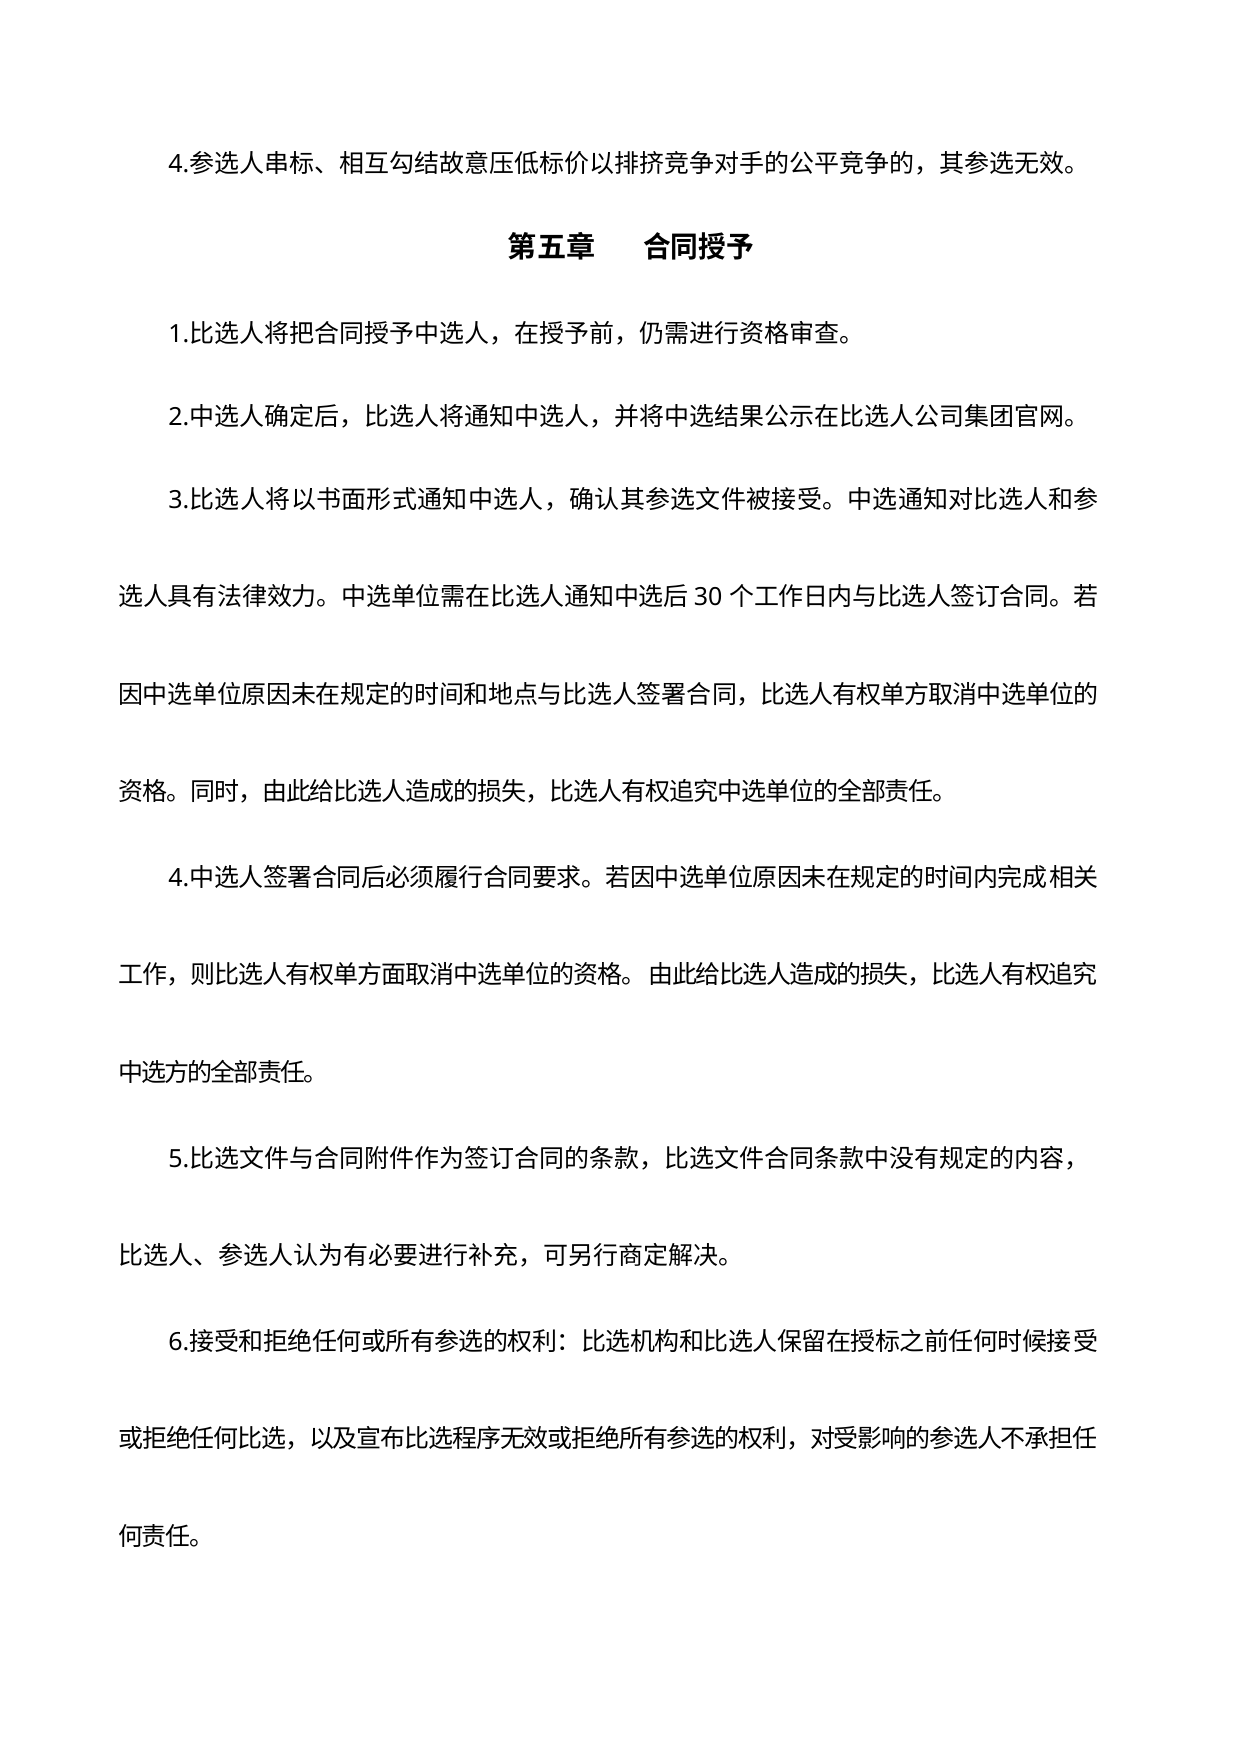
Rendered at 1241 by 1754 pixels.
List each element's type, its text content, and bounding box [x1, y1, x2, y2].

text 1.比选人将把合同授予中选人，在授予前，仍需进行资格审查。 [118, 299, 1122, 364]
text 6.接受和拒绝任何或所有参选的权利：比选机构和比选人保留在授标之前任何时候接受或拒绝任何比选，以及宣布比选程序无效或拒绝所有参选的权利，对受影响的参选人不承担任何责任。 [118, 1307, 1098, 1567]
text 5.比选文件与合同附件作为签订合同的条款，比选文件合同条款中没有规定的内容， 比选人、参选人认为有必要进行补充，可另行商定解决。 [118, 1124, 1112, 1286]
text 2.中选人确定后，比选人将通知中选人，并将中选结果公示在比选人公司集团官网。 [118, 382, 1122, 447]
text 3.比选人将以书面形式通知中选人，确认其参选文件被接受。中选通知对比选人和参选人具有法律效力。中选单位需在比选人通知中选后30 个工作日内与比选人签订合同。若因中选单位原因未在规定的时间和地点与比选人签署合同，比选人有权单方取消中选单位的资格。同时，由此给比选人造成的损失，比选人有权追究中选单位的全部责任。 [118, 465, 1098, 822]
subtitle 第五章 合同授予 [156, 213, 1122, 278]
subtitle 4.参选人串标、相互勾结故意压低标价以排挤竞争对手的公平竞争的，其参选无效。 [118, 129, 1122, 194]
text 4.中选人签署合同后必须履行合同要求。若因中选单位原因未在规定的时间内完成相关工作，则比选人有权单方面取消中选单位的资格。由此给比选人造成的损失，比选人有权追究中选方的全部责任。 [118, 843, 1098, 1103]
